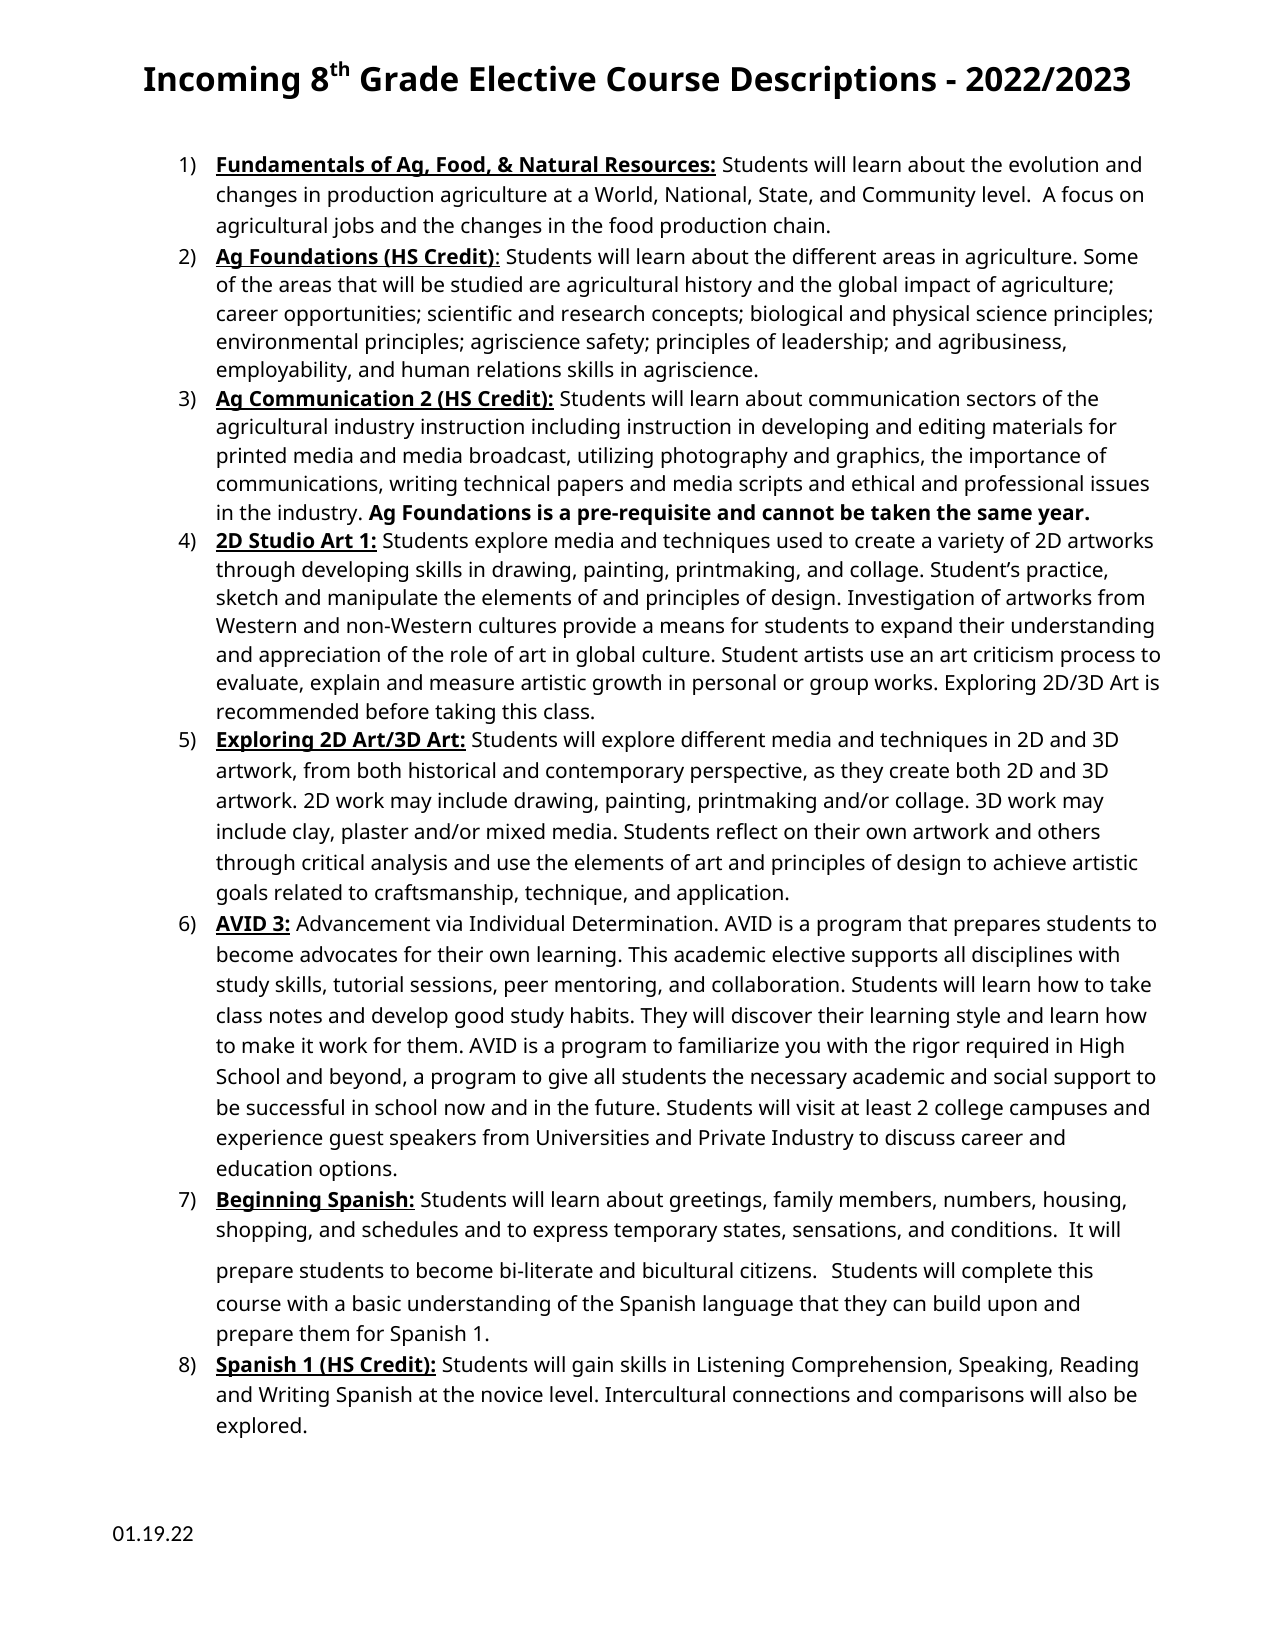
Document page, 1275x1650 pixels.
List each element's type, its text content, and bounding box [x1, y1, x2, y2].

list Ag Communication 2 (HS Credit): Students will learn about communication sectors of the agricultural industry instruction including instruction in developing and editing materials for printed media and media broadcast, utilizing photography and graphics, the importance of communications, writing technical papers and media scripts and ethical and professional issues in the industry. Ag Foundations is a pre-requisite and cannot be taken the same year. [178, 384, 1162, 526]
list AVID 3: Advancement via Individual Determination. AVID is a program that prepares students to become advocates for their own learning. This academic elective supports all disciplines with study skills, tutorial sessions, peer mentoring, and collaboration. Students will learn how to take class notes and develop good study habits. They will discover their learning style and learn how to make it work for them. AVID is a program to familiarize you with the rigor required in High School and beyond, a program to give all students the necessary academic and social support to be successful in school now and in the future. Students will visit at least 2 college campuses and experience guest speakers from Universities and Private Industry to discuss career and education options. [178, 909, 1162, 1182]
list 2D Studio Art 1: Students explore media and techniques used to create a variety of 2D artworks through developing skills in drawing, painting, printmaking, and collage. Student’s practice, sketch and manipulate the elements of and principles of design. Investigation of artworks from Western and non-Western cultures provide a means for students to expand their understanding and appreciation of the role of art in global culture. Student artists use an art criticism process to evaluate, explain and measure artistic growth in personal or group works. Exploring 2D/3D Art is recommended before taking this class. [178, 526, 1162, 725]
list Fundamentals of Ag, Food, & Natural Resources: Students will learn about the evolution and changes in production agriculture at a World, National, State, and Community level. A focus on agricultural jobs and the changes in the food production chain. [178, 150, 1162, 240]
list Exploring 2D Art/3D Art: Students will explore different media and techniques in 2D and 3D artwork, from both historical and contemporary perspective, as they create both 2D and 3D artwork. 2D work may include drawing, painting, printmaking and/or collage. 3D work may include clay, plaster and/or mixed media. Students reflect on their own artwork and others through critical analysis and use the elements of art and principles of design to achieve artistic goals related to craftsmanship, technique, and application. [178, 725, 1162, 907]
list Beginning Spanish: Students will learn about greetings, family members, numbers, housing, shopping, and schedules and to express temporary states, sensations, and conditions. It will prepare students to become bi-literate and bicultural citizens. Students will complete this course with a basic understanding of the Spanish language that they can build upon and prepare them for Spanish 1. [178, 1185, 1162, 1348]
list Ag Foundations (HS Credit): Students will learn about the different areas in agriculture. Some of the areas that will be studied are agricultural history and the global impact of agriculture; career opportunities; scientific and research concepts; biological and physical science principles; environmental principles; agriscience safety; principles of leadership; and agribusiness, employability, and human relations skills in agriscience. [178, 242, 1162, 384]
list Spanish 1 (HS Credit): Students will gain skills in Listening Comprehension, Speaking, Reading and Writing Spanish at the novice level. Intercultural connections and comparisons will also be explored. [178, 1350, 1162, 1440]
